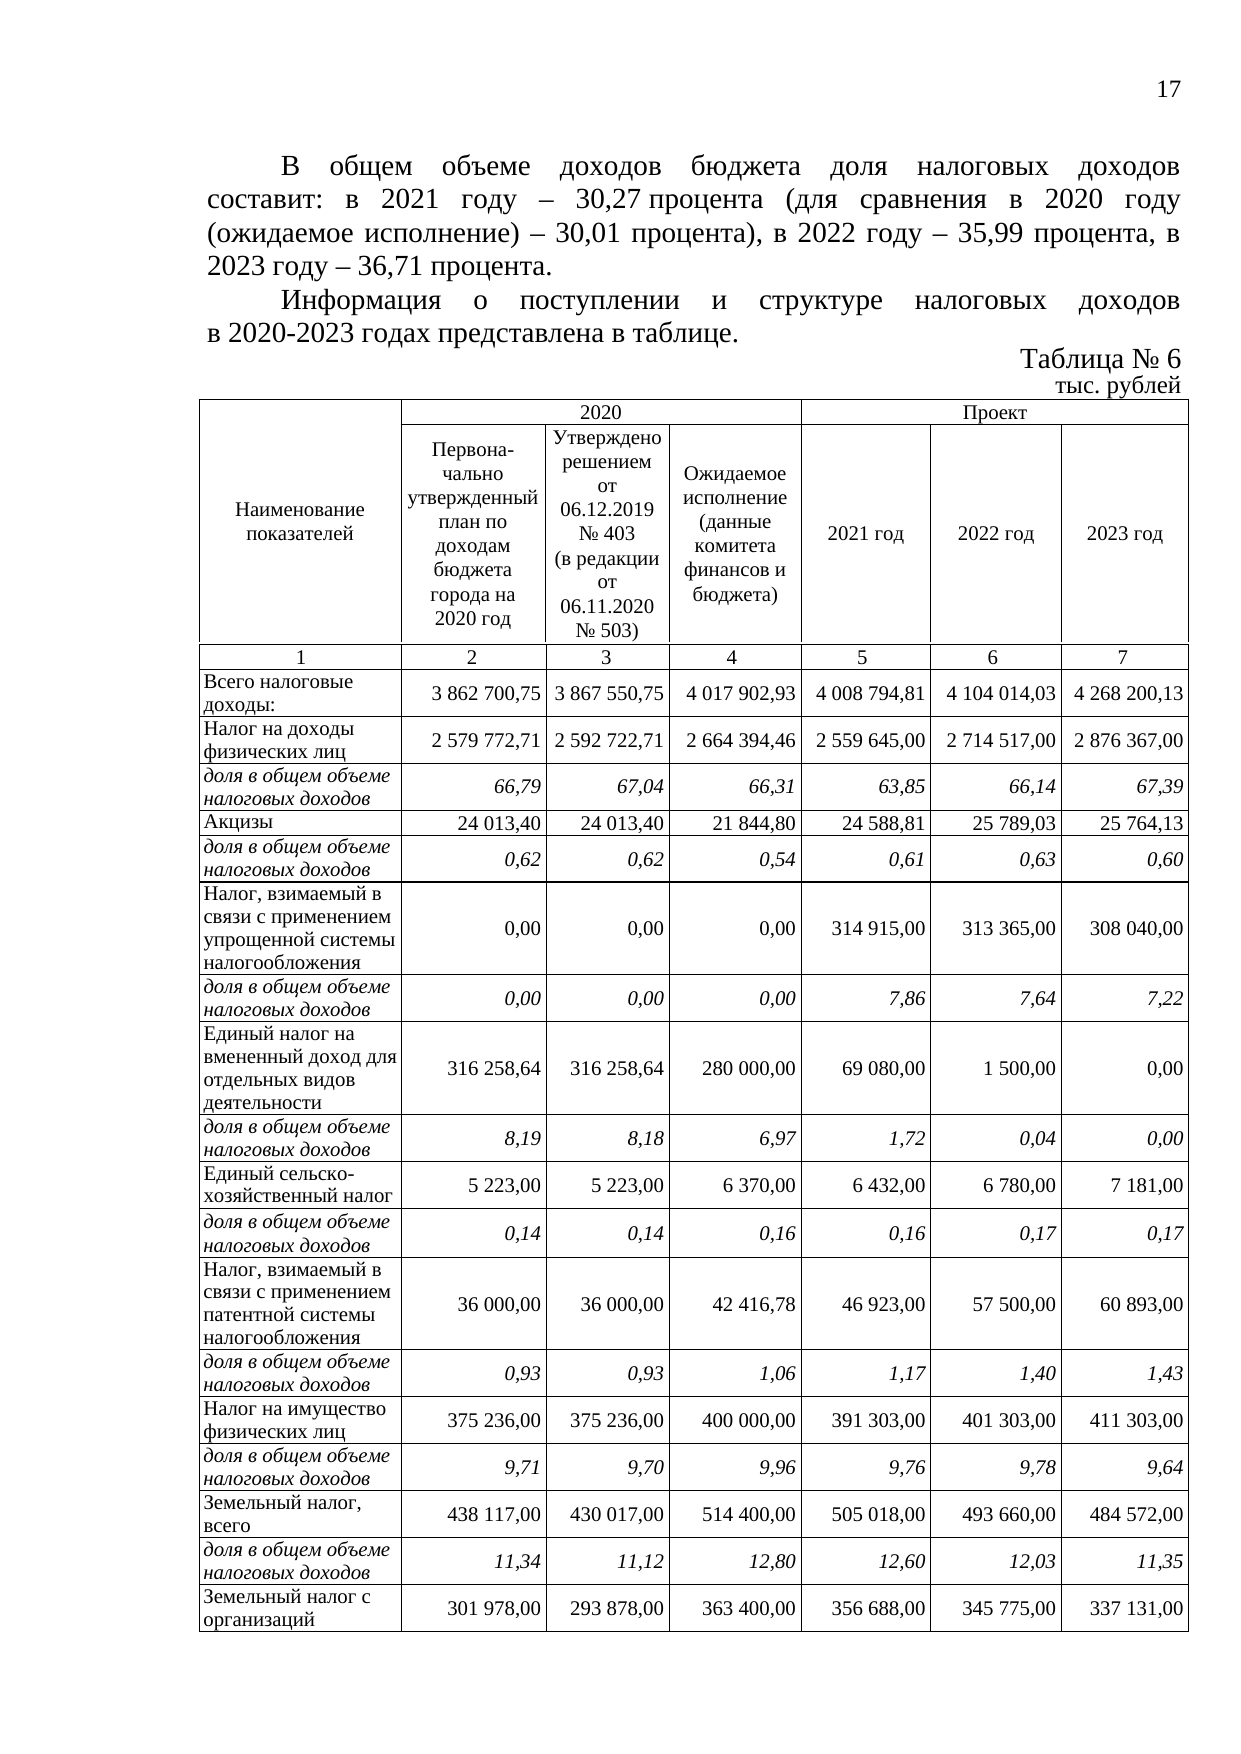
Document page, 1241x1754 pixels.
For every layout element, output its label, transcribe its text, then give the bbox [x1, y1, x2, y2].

table_cell Утверждено решением от 06.12.2019 № 403 (в редакции от 06.11.2020 № 503) [546, 425, 669, 642]
table_cell доля в общем объеме налоговых доходов [200, 1115, 401, 1161]
text Информация о поступлении и структуре налоговых доходов в 2020-2023 годах представлена в таблице. [207, 282, 1181, 349]
table_cell 293 878,00 [547, 1585, 669, 1631]
text В общем объеме доходов бюджета доля налоговых доходов составит: в 2021 году – 30,27 процента (для сравнения в 2020 году (ожидаемое исполнение) – 30,01 процента), в 2022 году – 35,99 процента, в 2023 году – 36,71 процента. [207, 148, 1181, 282]
table_cell Земельный налог с организаций [200, 1585, 401, 1631]
table_cell 0,62 [402, 836, 546, 881]
table_cell 12,60 [802, 1538, 930, 1584]
table_header 5 [802, 645, 930, 669]
text Таблица № 6 [207, 349, 1181, 374]
table_cell 0,14 [547, 1209, 669, 1257]
table_header 3 [547, 645, 669, 669]
table_cell Первона-чально утвержденный план по доходам бюджета города на 2020 год [402, 425, 545, 642]
table_cell 9,96 [670, 1444, 801, 1490]
table_cell 36 000,00 [547, 1258, 669, 1349]
table_cell 7,86 [802, 975, 930, 1021]
table_cell доля в общем объеме налоговых доходов [200, 1209, 401, 1257]
table_cell Налог, взимаемый в связи с применением патентной системы налогообложения [200, 1258, 401, 1349]
table_cell 0,00 [1062, 1115, 1188, 1161]
table_cell 0,00 [547, 883, 669, 974]
table_cell 0,00 [402, 883, 546, 974]
table_cell 0,60 [1062, 836, 1188, 881]
table_header 1 [200, 645, 401, 669]
table_cell 2 664 394,46 [670, 717, 801, 763]
table_cell 375 236,00 [547, 1397, 669, 1443]
table_cell 24 013,40 [547, 811, 669, 834]
table_cell 0,00 [402, 975, 546, 1021]
table_cell доля в общем объеме налоговых доходов [200, 764, 401, 809]
table_cell 4 017 902,93 [670, 670, 801, 716]
table_cell 2 592 722,71 [547, 717, 669, 763]
table_cell 9,71 [402, 1444, 546, 1490]
table_cell доля в общем объеме налоговых доходов [200, 1350, 401, 1396]
table_cell 6 370,00 [670, 1162, 801, 1207]
table_cell Земельный налог, всего [200, 1491, 401, 1537]
table_cell доля в общем объеме налоговых доходов [200, 1444, 401, 1490]
table_cell 63,85 [802, 764, 930, 809]
table_cell 0,17 [931, 1209, 1061, 1257]
table_cell 57 500,00 [931, 1258, 1061, 1349]
table_cell 301 978,00 [402, 1585, 546, 1631]
table_cell доля в общем объеме налоговых доходов [200, 836, 401, 881]
table_cell 280 000,00 [670, 1022, 801, 1114]
table_cell 8,18 [547, 1115, 669, 1161]
table_header 2 [402, 645, 546, 669]
text тыс. рублей [207, 374, 1181, 399]
table_cell 337 131,00 [1062, 1585, 1188, 1631]
table_cell 25 764,13 [1062, 811, 1188, 834]
table_cell 3 867 550,75 [547, 670, 669, 716]
table_header Проект [802, 400, 1188, 424]
table_cell 0,54 [670, 836, 801, 881]
table_cell 25 789,03 [931, 811, 1061, 834]
table_header 7 [1062, 645, 1188, 669]
table_cell 1,17 [802, 1350, 930, 1396]
table_cell 505 018,00 [802, 1491, 930, 1537]
table_cell 12,03 [931, 1538, 1061, 1584]
table_cell 11,35 [1062, 1538, 1188, 1584]
table_cell 12,80 [670, 1538, 801, 1584]
table_cell 363 400,00 [670, 1585, 801, 1631]
table_cell 430 017,00 [547, 1491, 669, 1537]
table_cell 5 223,00 [547, 1162, 669, 1207]
table_cell 316 258,64 [547, 1022, 669, 1114]
table_cell 0,93 [402, 1350, 546, 1396]
table_cell 4 008 794,81 [802, 670, 930, 716]
table_cell 69 080,00 [802, 1022, 930, 1114]
table_cell 0,63 [931, 836, 1061, 881]
table_cell 4 268 200,13 [1062, 670, 1188, 716]
table_cell 1,06 [670, 1350, 801, 1396]
table_cell 66,79 [402, 764, 546, 809]
table_cell 2022 год [931, 425, 1061, 642]
table_cell 2 579 772,71 [402, 717, 546, 763]
table_cell 8,19 [402, 1115, 546, 1161]
table_cell 60 893,00 [1062, 1258, 1188, 1349]
table_cell 0,61 [802, 836, 930, 881]
table_cell 0,00 [670, 975, 801, 1021]
table_cell Всего налоговые доходы: [200, 670, 401, 716]
table_cell 0,00 [547, 975, 669, 1021]
table_cell 24 588,81 [802, 811, 930, 834]
table_cell 9,76 [802, 1444, 930, 1490]
table_cell 514 400,00 [670, 1491, 801, 1537]
table_cell 5 223,00 [402, 1162, 546, 1207]
table_cell 493 660,00 [931, 1491, 1061, 1537]
table_cell доля в общем объеме налоговых доходов [200, 975, 401, 1021]
table_cell Ожидаемое исполнение (данные комитета финансов и бюджета) [670, 425, 801, 642]
table_cell 66,14 [931, 764, 1061, 809]
table_cell 1,72 [802, 1115, 930, 1161]
table_cell 400 000,00 [670, 1397, 801, 1443]
table_cell 0,17 [1062, 1209, 1188, 1257]
table_cell 0,04 [931, 1115, 1061, 1161]
table_cell 9,70 [547, 1444, 669, 1490]
table_cell 0,00 [670, 883, 801, 974]
table_cell Единый налог на вмененный доход для отдельных видов деятельности [200, 1022, 401, 1114]
table_cell 0,16 [802, 1209, 930, 1257]
table_cell 7,64 [931, 975, 1061, 1021]
table_cell 345 775,00 [931, 1585, 1061, 1631]
table_cell 11,12 [547, 1538, 669, 1584]
table_header 2020 [402, 400, 801, 424]
table_cell 0,93 [547, 1350, 669, 1396]
table_cell 356 688,00 [802, 1585, 930, 1631]
table_cell 0,16 [670, 1209, 801, 1257]
table_cell 1,43 [1062, 1350, 1188, 1396]
table_cell 7,22 [1062, 975, 1188, 1021]
table_cell 24 013,40 [402, 811, 546, 834]
table_cell 66,31 [670, 764, 801, 809]
table_cell 2 876 367,00 [1062, 717, 1188, 763]
table_cell 6,97 [670, 1115, 801, 1161]
table_cell Налог, взимаемый в связи с применением упрощенной системы налогообложения [200, 883, 401, 974]
table_cell 484 572,00 [1062, 1491, 1188, 1537]
table_cell 2 714 517,00 [931, 717, 1061, 763]
table_cell Единый сельско-хозяйственный налог [200, 1162, 401, 1207]
table_cell 36 000,00 [402, 1258, 546, 1349]
table_cell 9,64 [1062, 1444, 1188, 1490]
table_cell 9,78 [931, 1444, 1061, 1490]
table_cell 2021 год [802, 425, 930, 642]
table_header 6 [931, 645, 1061, 669]
table_cell 391 303,00 [802, 1397, 930, 1443]
table_cell 0,14 [402, 1209, 546, 1257]
table_cell 375 236,00 [402, 1397, 546, 1443]
table_cell 401 303,00 [931, 1397, 1061, 1443]
table_cell 2023 год [1062, 425, 1188, 642]
table_cell 6 780,00 [931, 1162, 1061, 1207]
table_cell доля в общем объеме налоговых доходов [200, 1538, 401, 1584]
table_cell 438 117,00 [402, 1491, 546, 1537]
table_header Наименование показателей [200, 400, 401, 642]
table_cell 308 040,00 [1062, 883, 1188, 974]
table_cell 316 258,64 [402, 1022, 546, 1114]
table_cell 3 862 700,75 [402, 670, 546, 716]
table_cell 21 844,80 [670, 811, 801, 834]
table_cell 1 500,00 [931, 1022, 1061, 1114]
table_cell Акцизы [200, 811, 401, 834]
table_cell 1,40 [931, 1350, 1061, 1396]
table_cell 0,00 [1062, 1022, 1188, 1114]
table_cell 6 432,00 [802, 1162, 930, 1207]
table_cell 46 923,00 [802, 1258, 930, 1349]
table_cell 4 104 014,03 [931, 670, 1061, 716]
table_cell 11,34 [402, 1538, 546, 1584]
table_cell 67,39 [1062, 764, 1188, 809]
table_cell Налог на имущество физических лиц [200, 1397, 401, 1443]
table_cell 0,62 [547, 836, 669, 881]
table_cell Налог на доходы физических лиц [200, 717, 401, 763]
table_cell 7 181,00 [1062, 1162, 1188, 1207]
table_header 4 [670, 645, 801, 669]
table_cell 411 303,00 [1062, 1397, 1188, 1443]
table_cell 314 915,00 [802, 883, 930, 974]
table_cell 42 416,78 [670, 1258, 801, 1349]
table_cell 67,04 [547, 764, 669, 809]
table_cell 2 559 645,00 [802, 717, 930, 763]
table_cell 313 365,00 [931, 883, 1061, 974]
